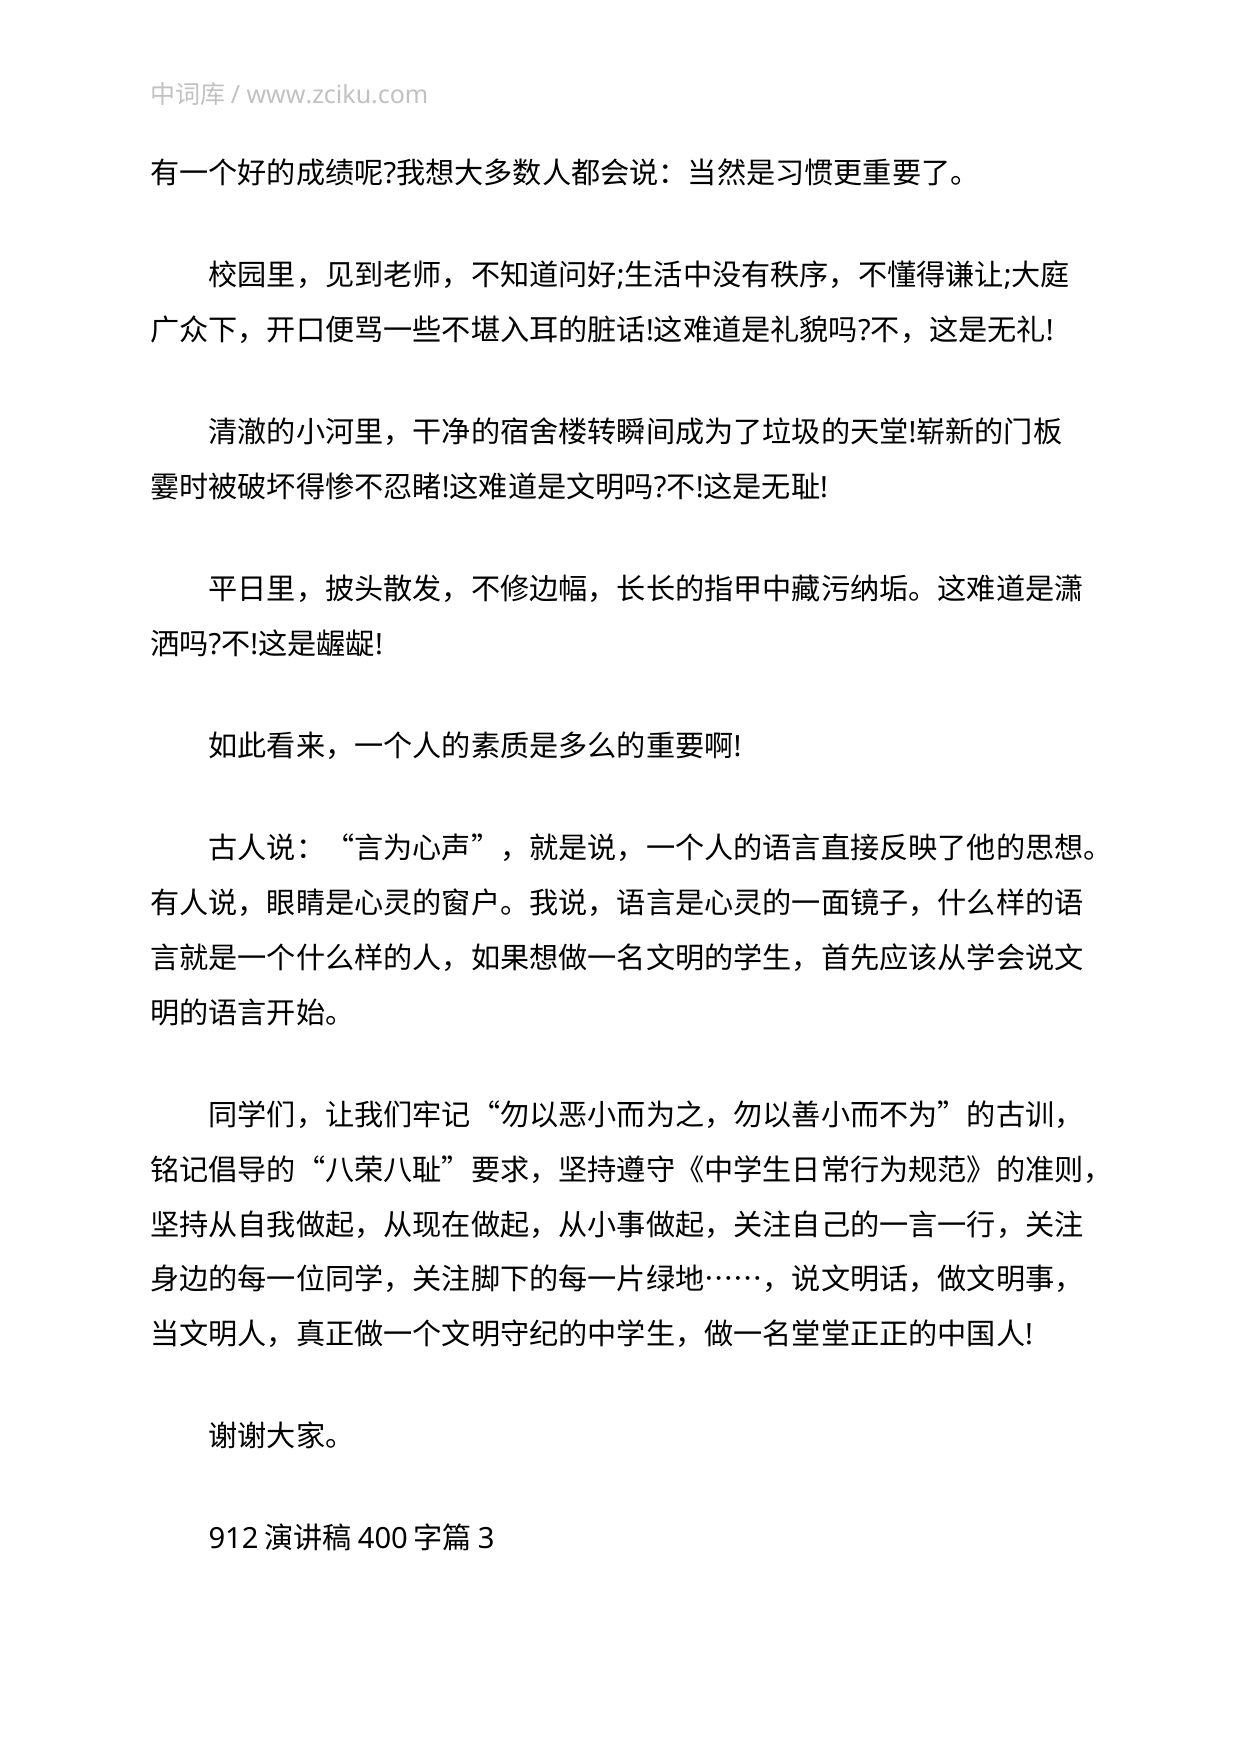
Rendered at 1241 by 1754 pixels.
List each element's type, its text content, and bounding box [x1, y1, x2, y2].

text 912演讲稿400字篇3 [150, 1514, 1090, 1557]
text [150, 150, 1090, 192]
text 谢谢大家。 [150, 1413, 1090, 1455]
text 古人说：“言为心声”，就是说，一个人的语言直接反映了他的思想。有人说，眼睛是心灵的窗户。我说，语言是心灵的一面镜子，什么样的语言就是一个什么样的人，如果想做一名文明的学生，首先应该从学会说文明的语言开始。 [150, 825, 1090, 1032]
text 平日里，披头散发，不修边幅，长长的指甲中藏污纳垢。这难道是潇洒吗?不!这是龌龊! [150, 566, 1090, 663]
text 同学们，让我们牢记“勿以恶小而为之，勿以善小而不为”的古训，铭记倡导的“八荣八耻”要求，坚持遵守《中学生日常行为规范》的准则，坚持从自我做起，从现在做起，从小事做起，关注自己的一言一行，关注身边的每一位同学，关注脚下的每一片绿地……，说文明话，做文明事，当文明人，真正做一个文明守纪的中学生，做一名堂堂正正的中国人! [150, 1091, 1090, 1353]
text 如此看来，一个人的素质是多么的重要啊! [150, 723, 1090, 765]
text 清澈的小河里，干净的宿舍楼转瞬间成为了垃圾的天堂!崭新的门板霎时被破坏得惨不忍睹!这难道是文明吗?不!这是无耻! [150, 409, 1090, 506]
text 校园里，见到老师，不知道问好;生活中没有秩序，不懂得谦让;大庭广众下，开口便骂一些不堪入耳的脏话!这难道是礼貌吗?不，这是无礼! [150, 252, 1090, 349]
